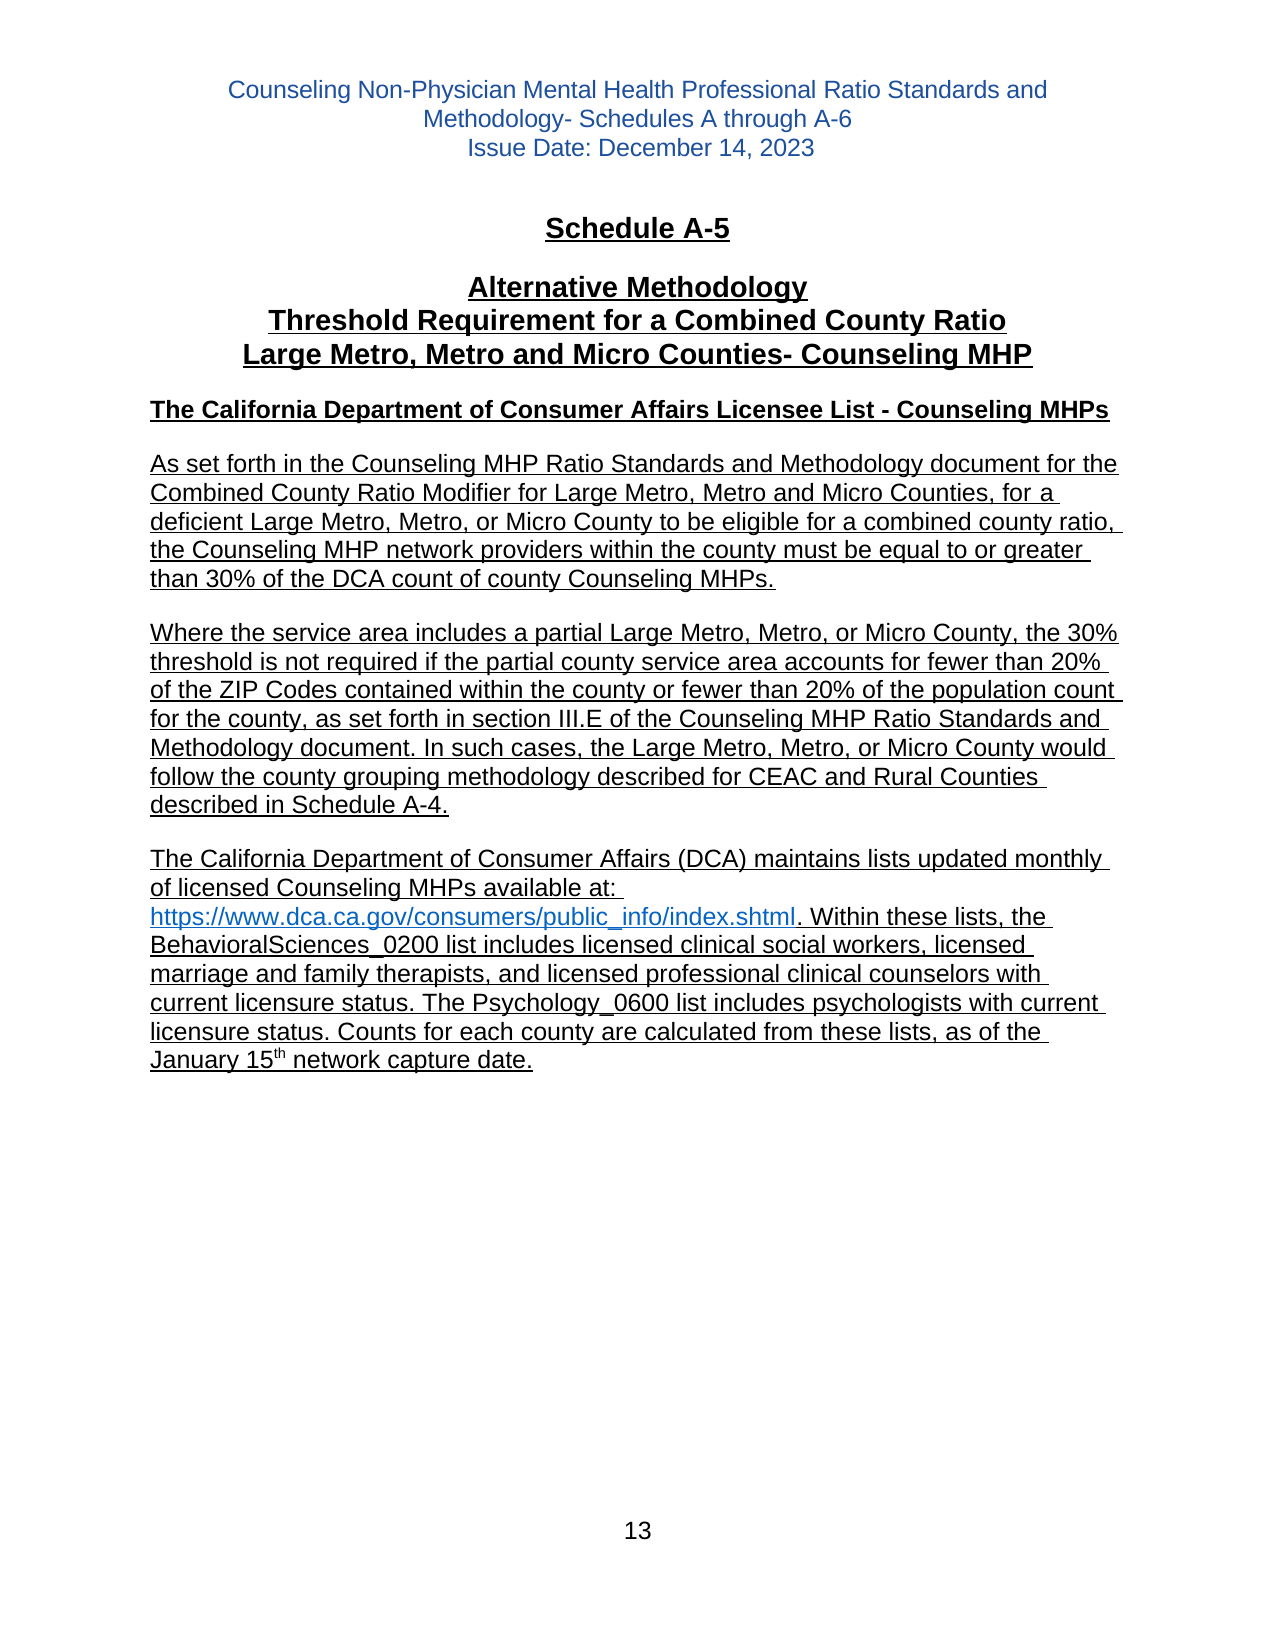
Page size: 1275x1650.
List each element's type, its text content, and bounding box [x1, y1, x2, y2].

text Threshold Requirement for a Combined County Ratio [150, 303, 1125, 337]
text The California Department of Consumer Affairs Licensee List - Counseling MHPs [150, 395, 1125, 424]
text Alternative Methodology [150, 270, 1125, 303]
text Schedule A-5 [150, 211, 1125, 245]
text As set forth in the Counseling MHP Ratio Standards and Methodology document for the Combined County Ratio Modifier for Large Metro, Metro and Micro Counties, for a deficient Large Metro, Metro, or Micro County to be eligible for a combined county ratio, the Counseling MHP network providers within the county must be equal to or greater than 30% of the DCA count of county Counseling MHPs. [150, 449, 1125, 593]
text Large Metro, Metro and Micro Counties- Counseling MHP [150, 337, 1125, 370]
text The California Department of Consumer Affairs (DCA) maintains lists updated monthly of licensed Counseling MHPs available at: https://www.dca.ca.gov/consumers/public_info/index.shtml. Within these lists, the BehavioralSciences_0200 list includes licensed clinical social workers, licensed marriage and family therapists, and licensed professional clinical counselors with current licensure status. The Psychology_0600 list includes psychologists with current licensure status. Counts for each county are calculated from these lists, as of the January 15th network capture date. [150, 844, 1125, 1074]
text Where the service area includes a partial Large Metro, Metro, or Micro County, the 30% threshold is not required if the partial county service area accounts for fewer than 20% of the ZIP Codes contained within the county or fewer than 20% of the population count for the county, as set forth in section III.E of the Counseling MHP Ratio Standards and Methodology document. In such cases, the Large Metro, Metro, or Micro County would follow the county grouping methodology described for CEAC and Rural Counties described in Schedule A-4. [150, 618, 1125, 819]
